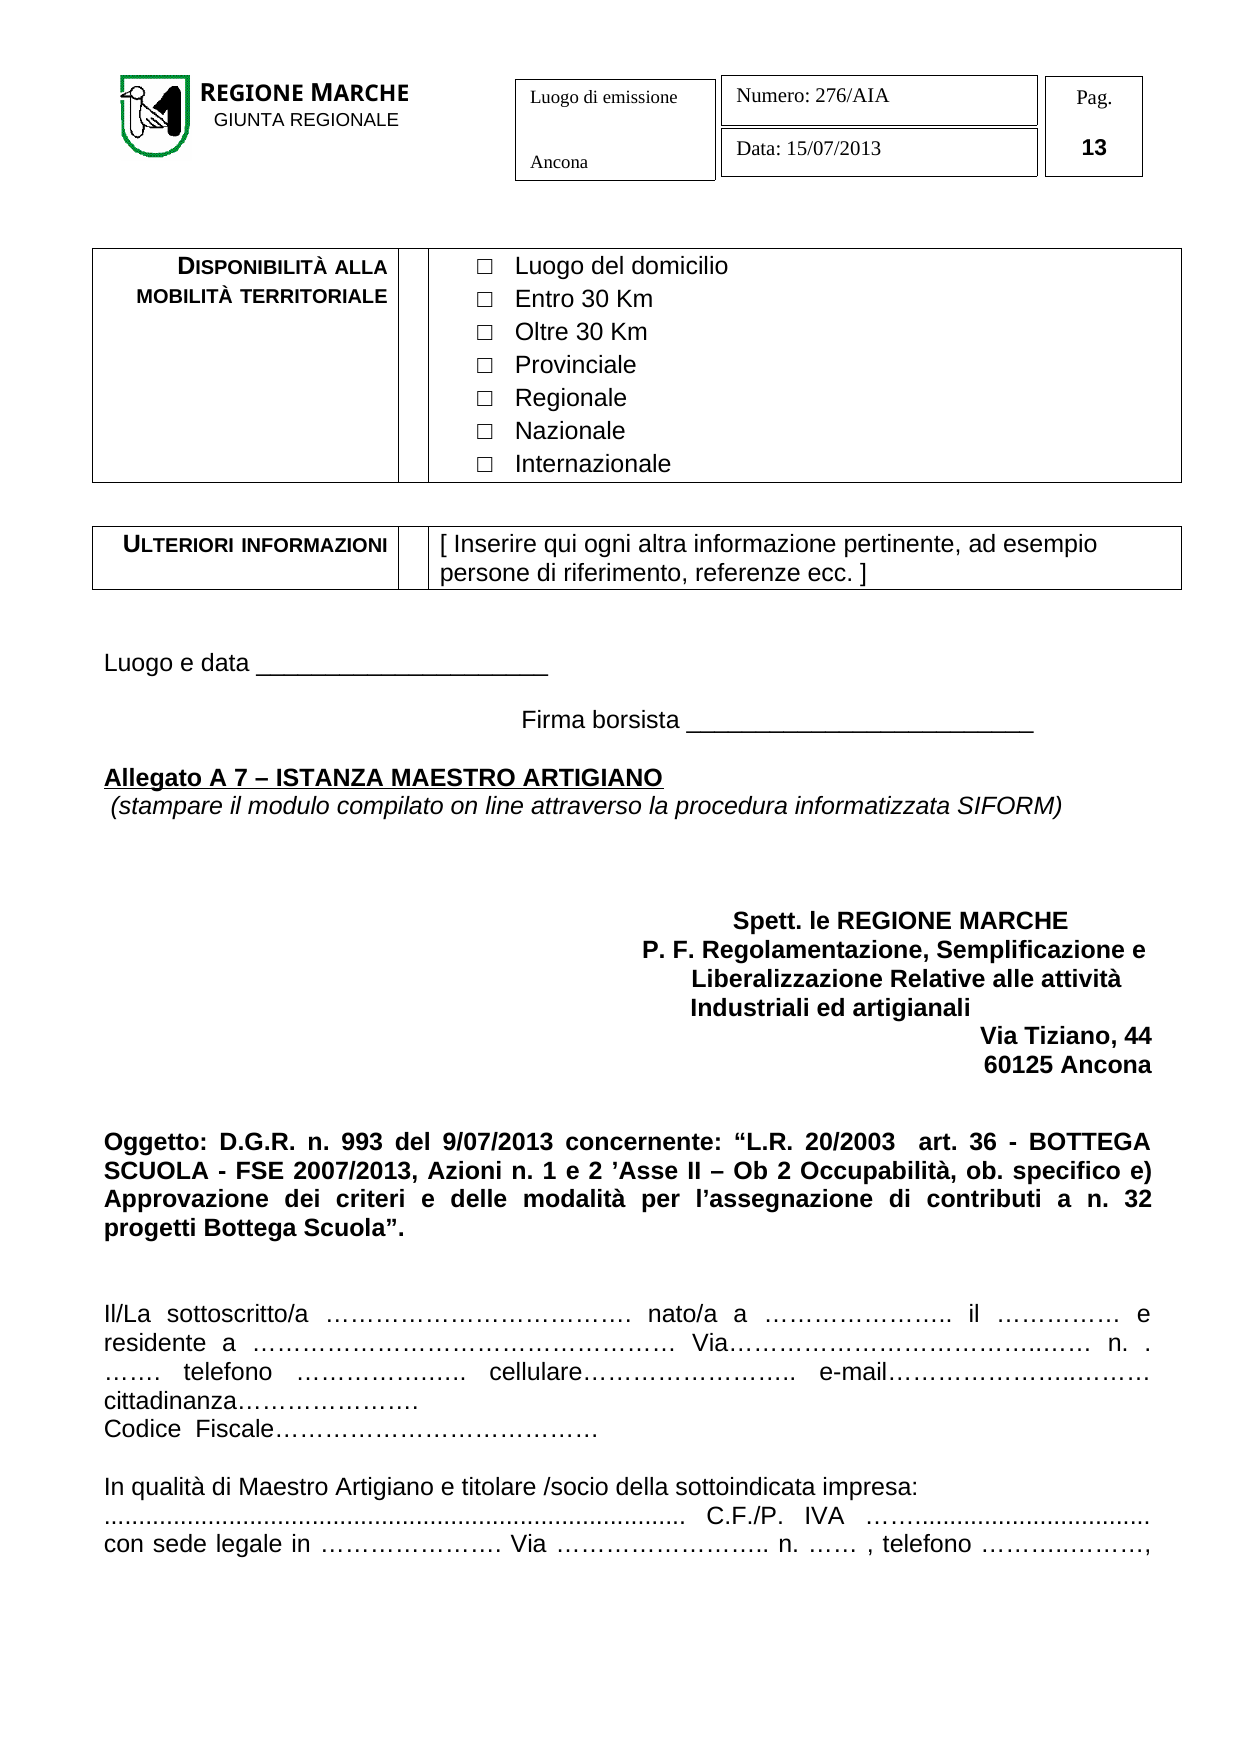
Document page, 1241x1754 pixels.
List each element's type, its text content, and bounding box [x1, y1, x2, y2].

text Luogo e data _____________________ [103, 647, 1152, 676]
text Liberalizzazione Relative alle attività [103, 964, 1152, 992]
text Firma borsista _________________________ [103, 705, 1152, 734]
text Industriali ed artigianali [103, 992, 1152, 1021]
text Spett. le REGIONE MARCHE [472, 906, 1152, 935]
table_header Disponibilità alla mobilità territoriale [93, 249, 398, 482]
text Codice Fiscale………………………………… [103, 1414, 1152, 1443]
text P. F. Regolamentazione, Semplificazione e [103, 935, 1152, 964]
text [103, 1501, 1152, 1558]
text (stampare il modulo compilato on line attraverso la procedura informatizzata SIFORM) [103, 791, 1152, 820]
table_header [ Inserire qui ogni altra informazione pertinente, ad esempio persone di riferimento, referenze ecc. ] [429, 527, 1181, 589]
text In qualità di Maestro Artigiano e titolare /socio della sottoindicata impresa: [103, 1472, 1152, 1501]
table_header [399, 249, 428, 482]
table_header Ulteriori informazioni [93, 527, 398, 589]
text Via Tiziano, 44 [103, 1021, 1152, 1050]
table_header Luogo del domicilio Entro 30 Km Oltre 30 Km Provinciale Regionale Nazionale Internazionale [429, 249, 1181, 482]
table_header [399, 527, 428, 589]
text 60125 Ancona [103, 1050, 1152, 1079]
text Il/La sottoscritto/a ………………………………. nato/a a ………………….. il …………… e residente a …………………………………………… Via………………………………..…… n. .……. telefono …………….….. cellulare…………………….. e-mail…………………..………cittadinanza…………………. [103, 1299, 1152, 1414]
text Allegato A 7 – ISTANZA MAESTRO ARTIGIANO [103, 762, 1152, 791]
text Oggetto: D.G.R. n. 993 del 9/07/2013 concernente: “L.R. 20/2003 art. 36 - BOTTEGA SCUOLA - FSE 2007/2013, Azioni n. 1 e 2 ’Asse II – Ob 2 Occupabilità, ob. specifico e) Approvazione dei criteri e delle modalità per l’assegnazione di contributi a n. 32 progetti Bottega Scuola”. [103, 1127, 1153, 1242]
